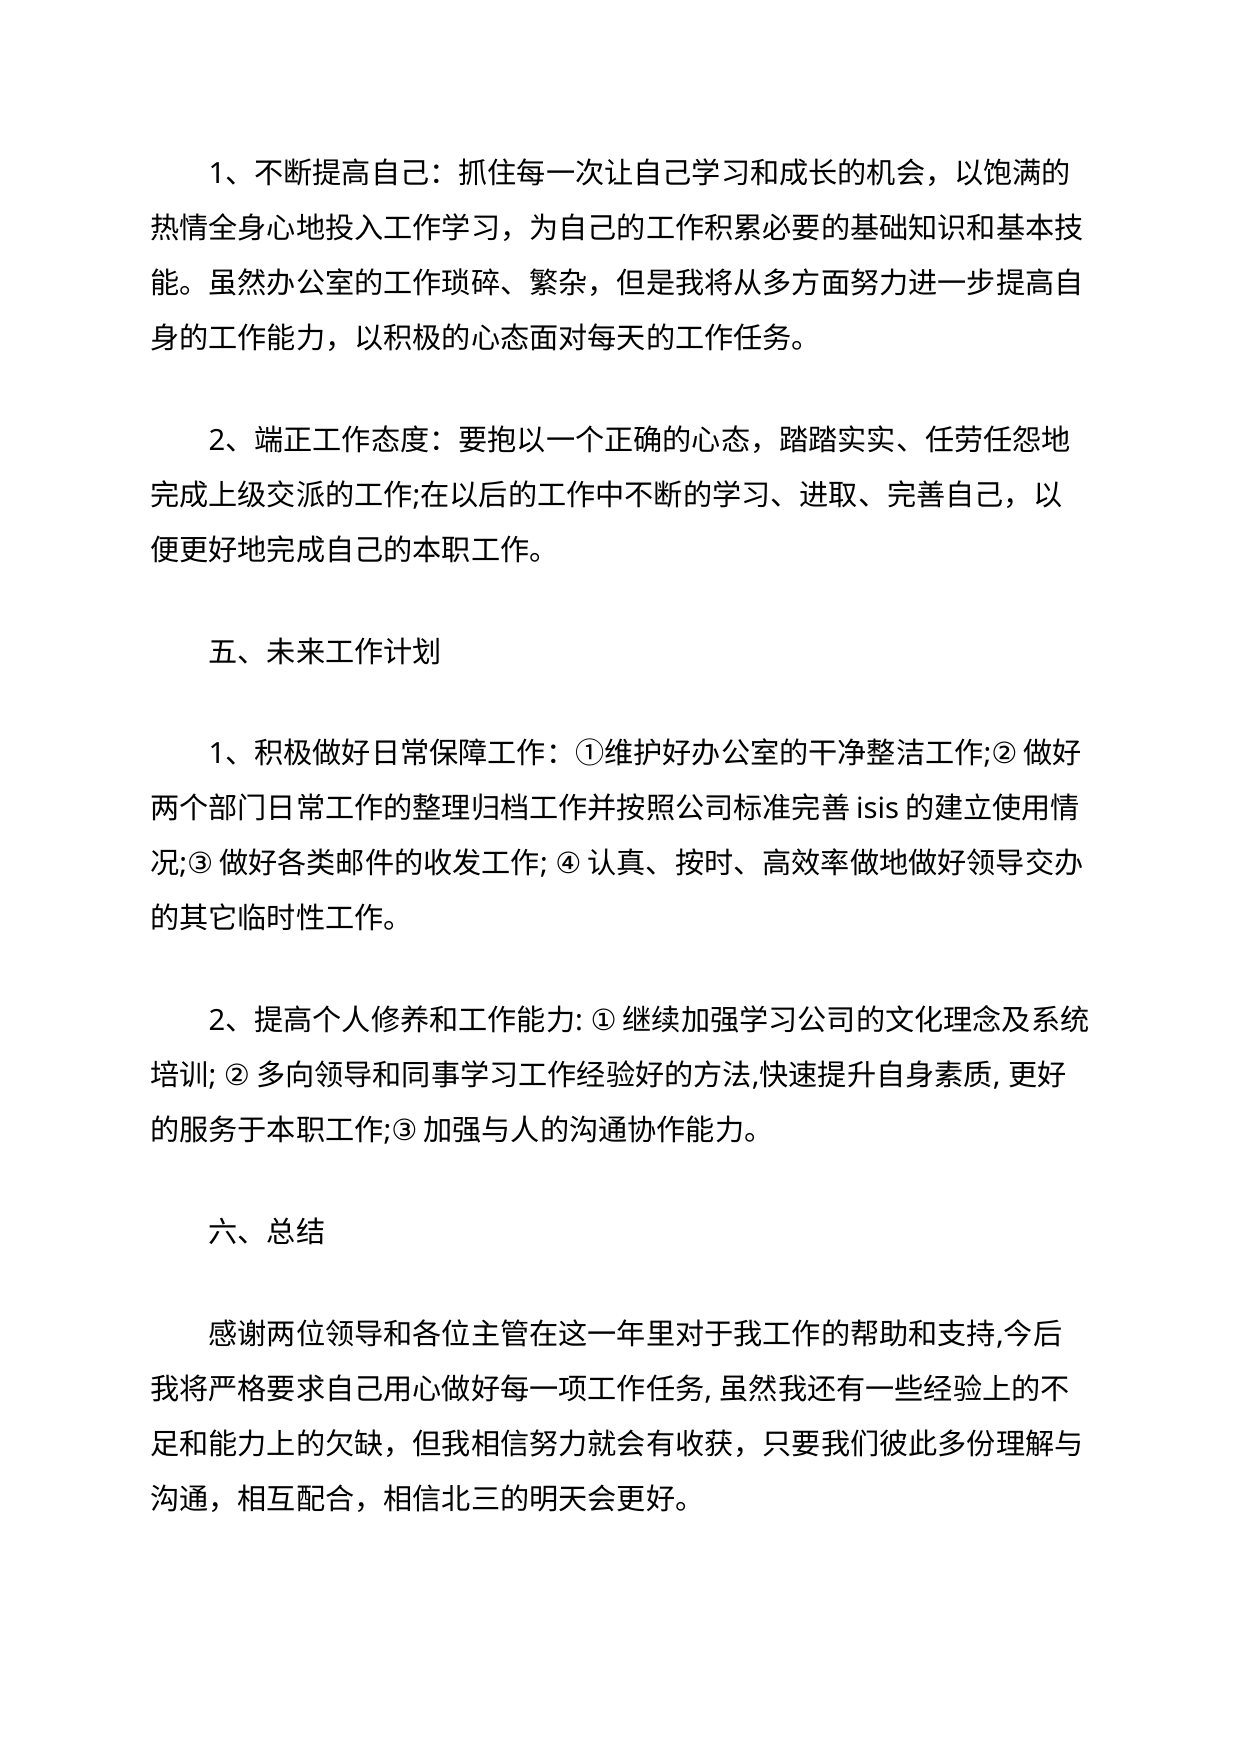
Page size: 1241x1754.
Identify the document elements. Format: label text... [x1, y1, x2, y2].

text 2、提高个人修养和工作能力: ①继续加强学习公司的文化理念及系统培训; ②多向领导和同事学习工作经验好的方法,快速提升自身素质, 更好的服务于本职工作;③加强与人的沟通协作能力。 [150, 997, 1090, 1149]
text 六、总结 [150, 1209, 1090, 1251]
text 1、不断提高自己：抓住每一次让自己学习和成长的机会，以饱满的热情全身心地投入工作学习，为自己的工作积累必要的基础知识和基本技能。虽然办公室的工作琐碎、繁杂，但是我将从多方面努力进一步提高自身的工作能力，以积极的心态面对每天的工作任务。 [150, 150, 1090, 357]
text 2、端正工作态度：要抱以一个正确的心态，踏踏实实、任劳任怨地完成上级交派的工作;在以后的工作中不断的学习、进取、完善自己，以便更好地完成自己的本职工作。 [150, 417, 1090, 569]
text 感谢两位领导和各位主管在这一年里对于我工作的帮助和支持,今后我将严格要求自己用心做好每一项工作任务, 虽然我还有一些经验上的不足和能力上的欠缺，但我相信努力就会有收获，只要我们彼此多份理解与沟通，相互配合，相信北三的明天会更好。 [150, 1311, 1090, 1518]
text 1、积极做好日常保障工作：①维护好办公室的干净整洁工作;②做好两个部门日常工作的整理归档工作并按照公司标准完善isis的建立使用情况;③做好各类邮件的收发工作; ④认真、按时、高效率做地做好领导交办的其它临时性工作。 [150, 730, 1090, 937]
text 五、未来工作计划 [150, 628, 1090, 671]
